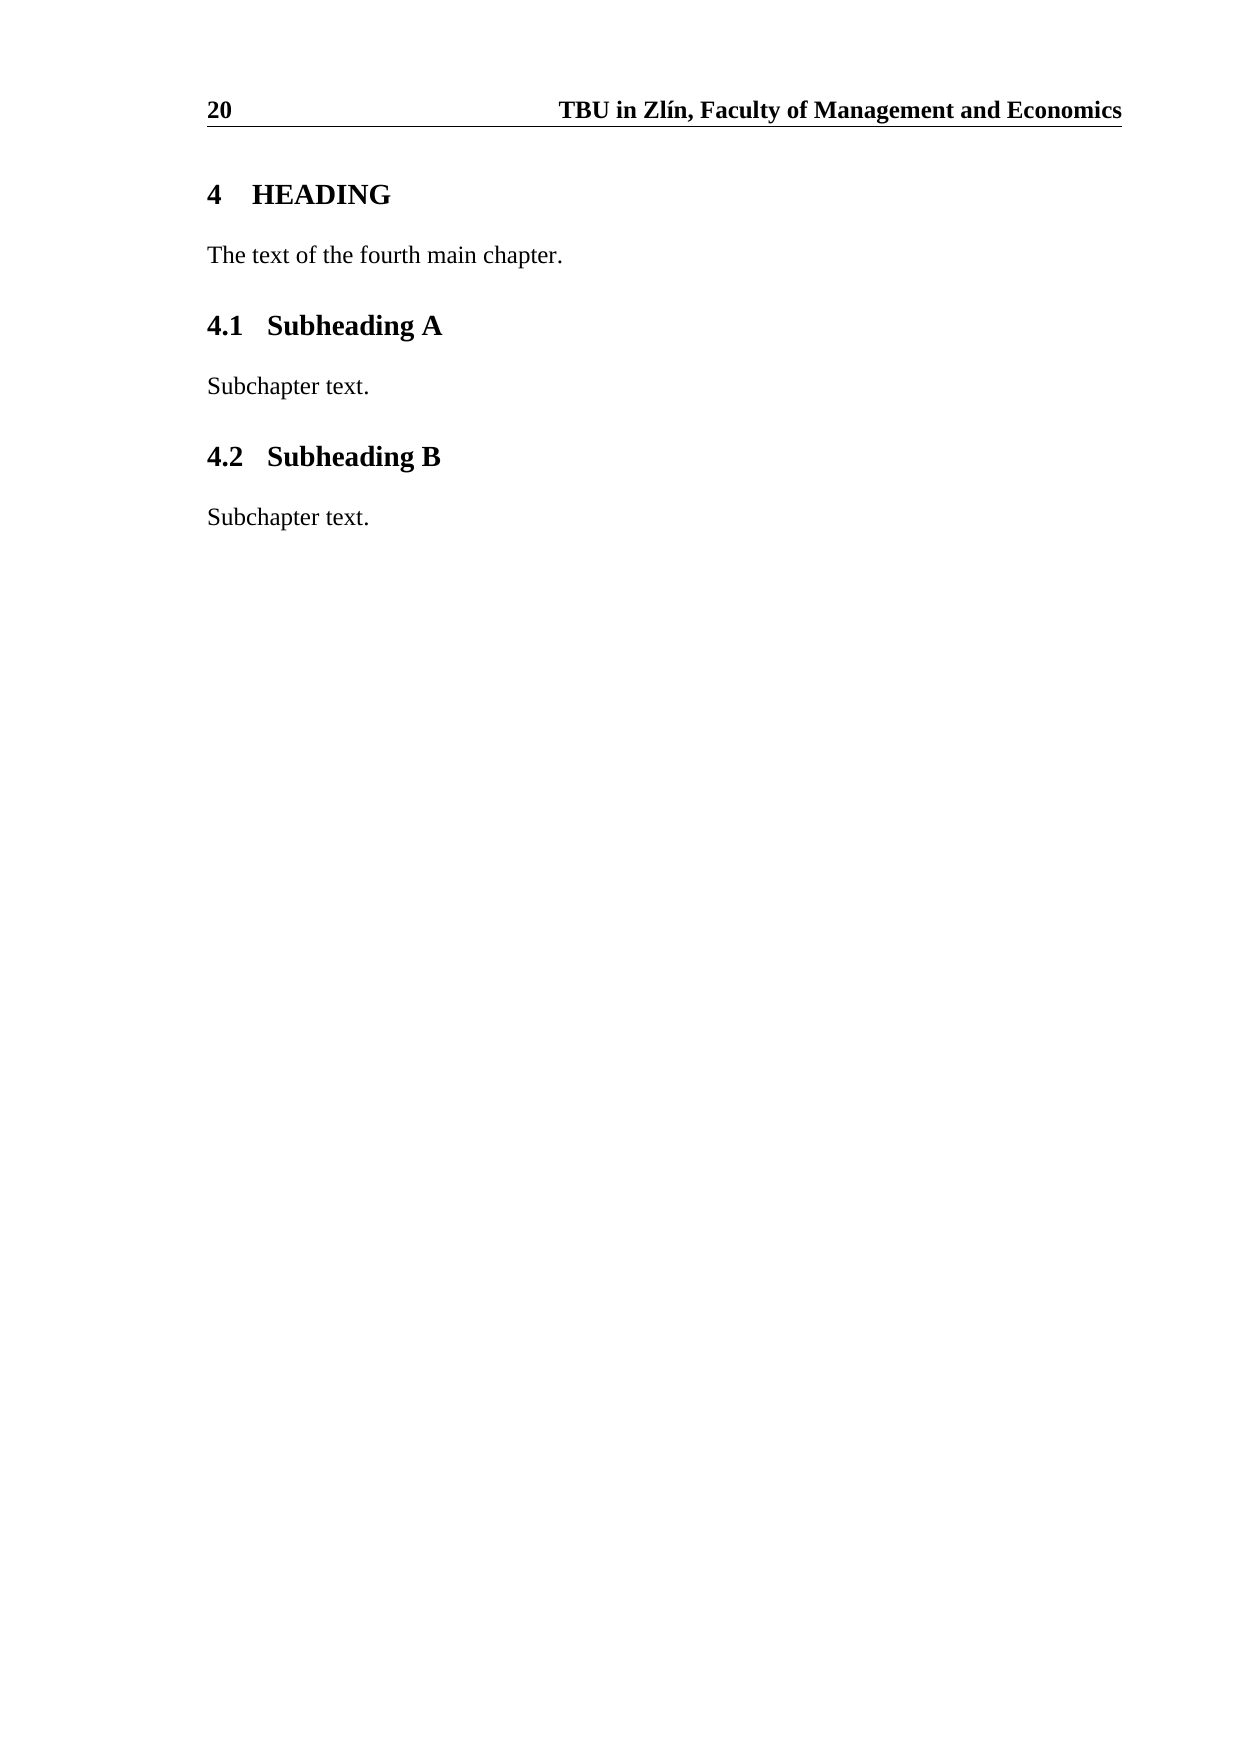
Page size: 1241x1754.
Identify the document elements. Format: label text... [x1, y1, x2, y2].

text The text of the fourth main chapter. [207, 240, 1122, 269]
text Subchapter text. [207, 371, 1122, 400]
text Subheading A [207, 308, 1122, 342]
text Subheading B [207, 439, 1122, 473]
text Subchapter text. [207, 502, 1122, 531]
text Heading [207, 177, 1122, 211]
